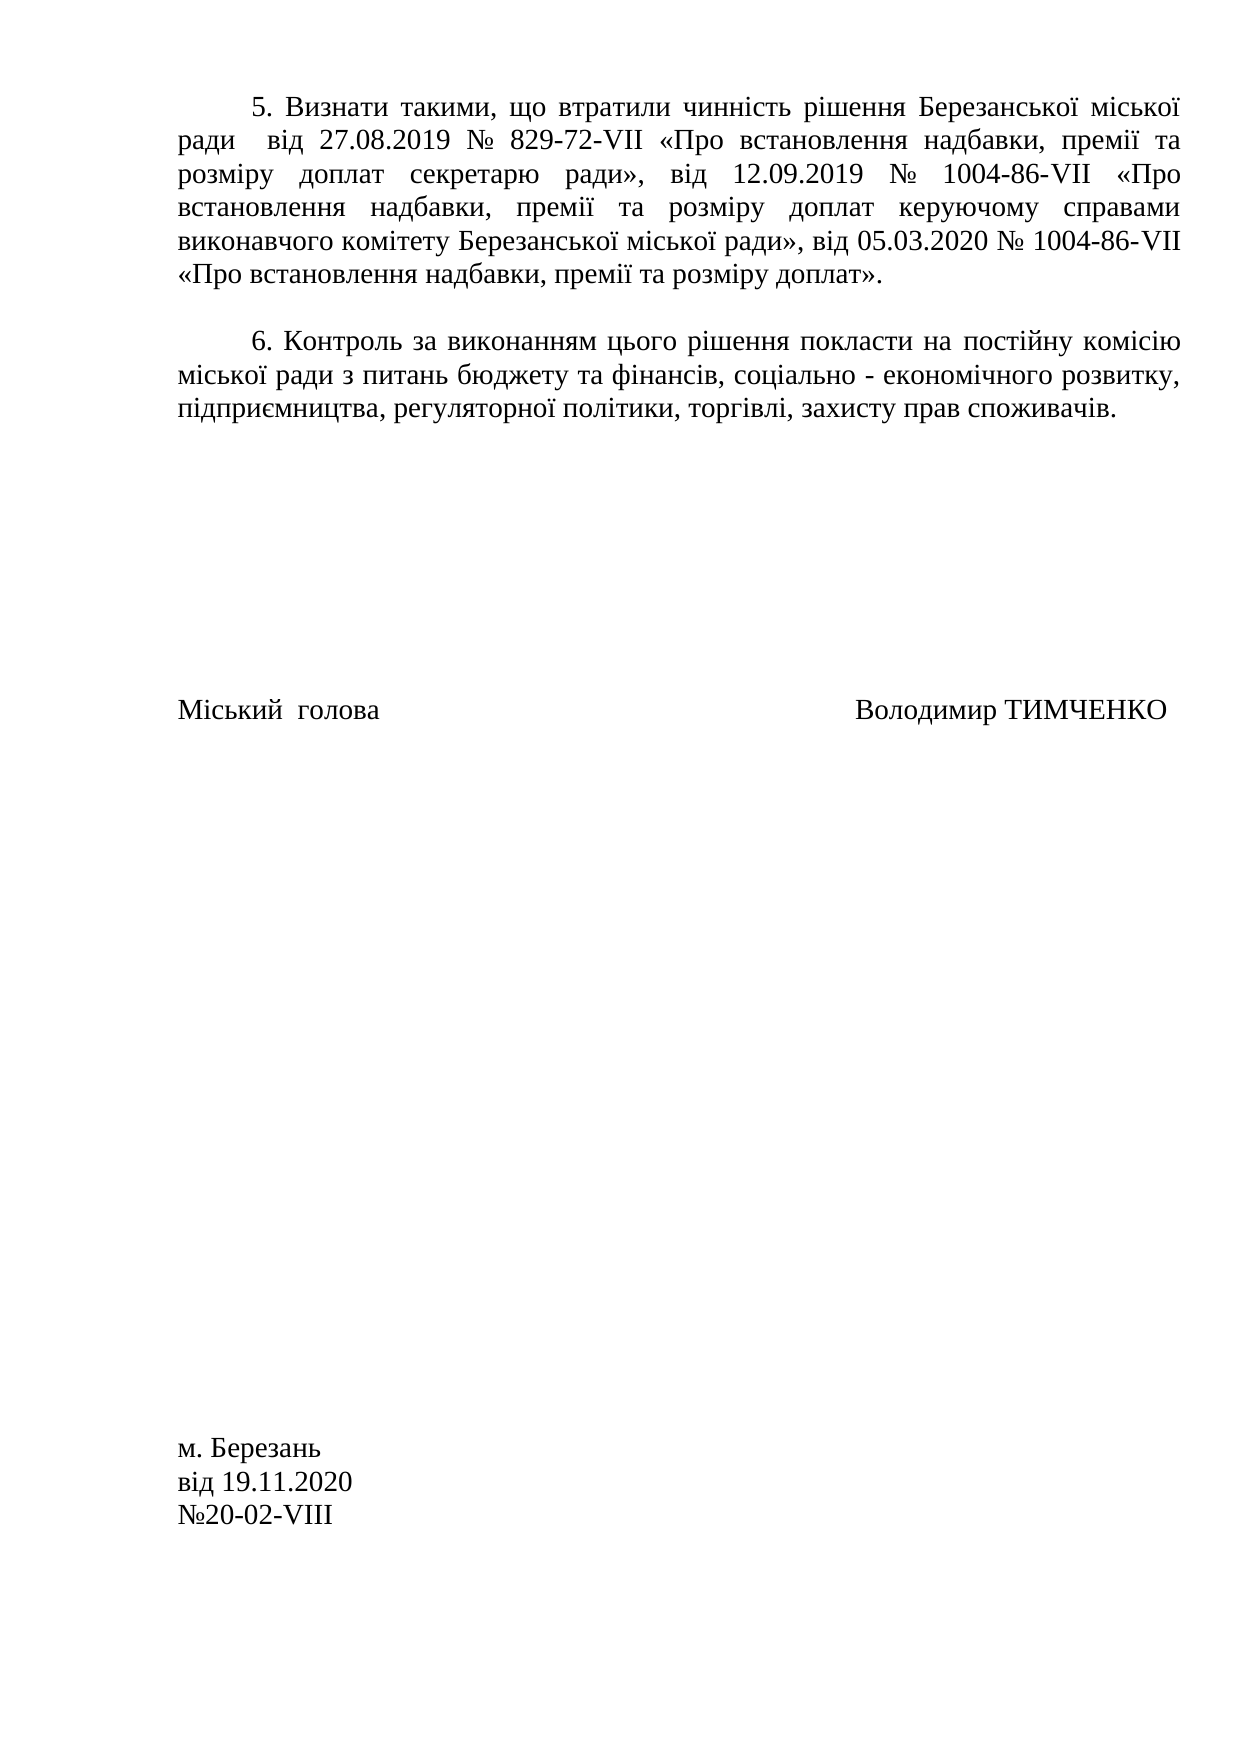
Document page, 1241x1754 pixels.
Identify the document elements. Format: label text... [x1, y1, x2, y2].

text Міський голова Володимир ТИМЧЕНКО [177, 692, 1181, 726]
text 5. Визнати такими, що втратили чинність рішення Березанської міської ради від 27.08.2019 № 829-72-VII «Про встановлення надбавки, премії та розміру доплат секретарю ради», від 12.09.2019 № 1004-86-VII «Про встановлення надбавки, премії та розміру доплат керуючому справами виконавчого комітету Березанської міської ради», від 05.03.2020 № 1004-86-VII «Про встановлення надбавки, премії та розміру доплат». [177, 89, 1181, 290]
text 6. Контроль за виконанням цього рішення покласти на постійну комісію міської ради з питань бюджету та фінансів, соціально - економічного розвитку, підприємництва, регуляторної політики, торгівлі, захисту прав споживачів. [177, 323, 1181, 424]
text №20-02-VIII [177, 1497, 1181, 1531]
text від 19.11.2020 [177, 1464, 1181, 1497]
text м. Березань [177, 1430, 1181, 1464]
